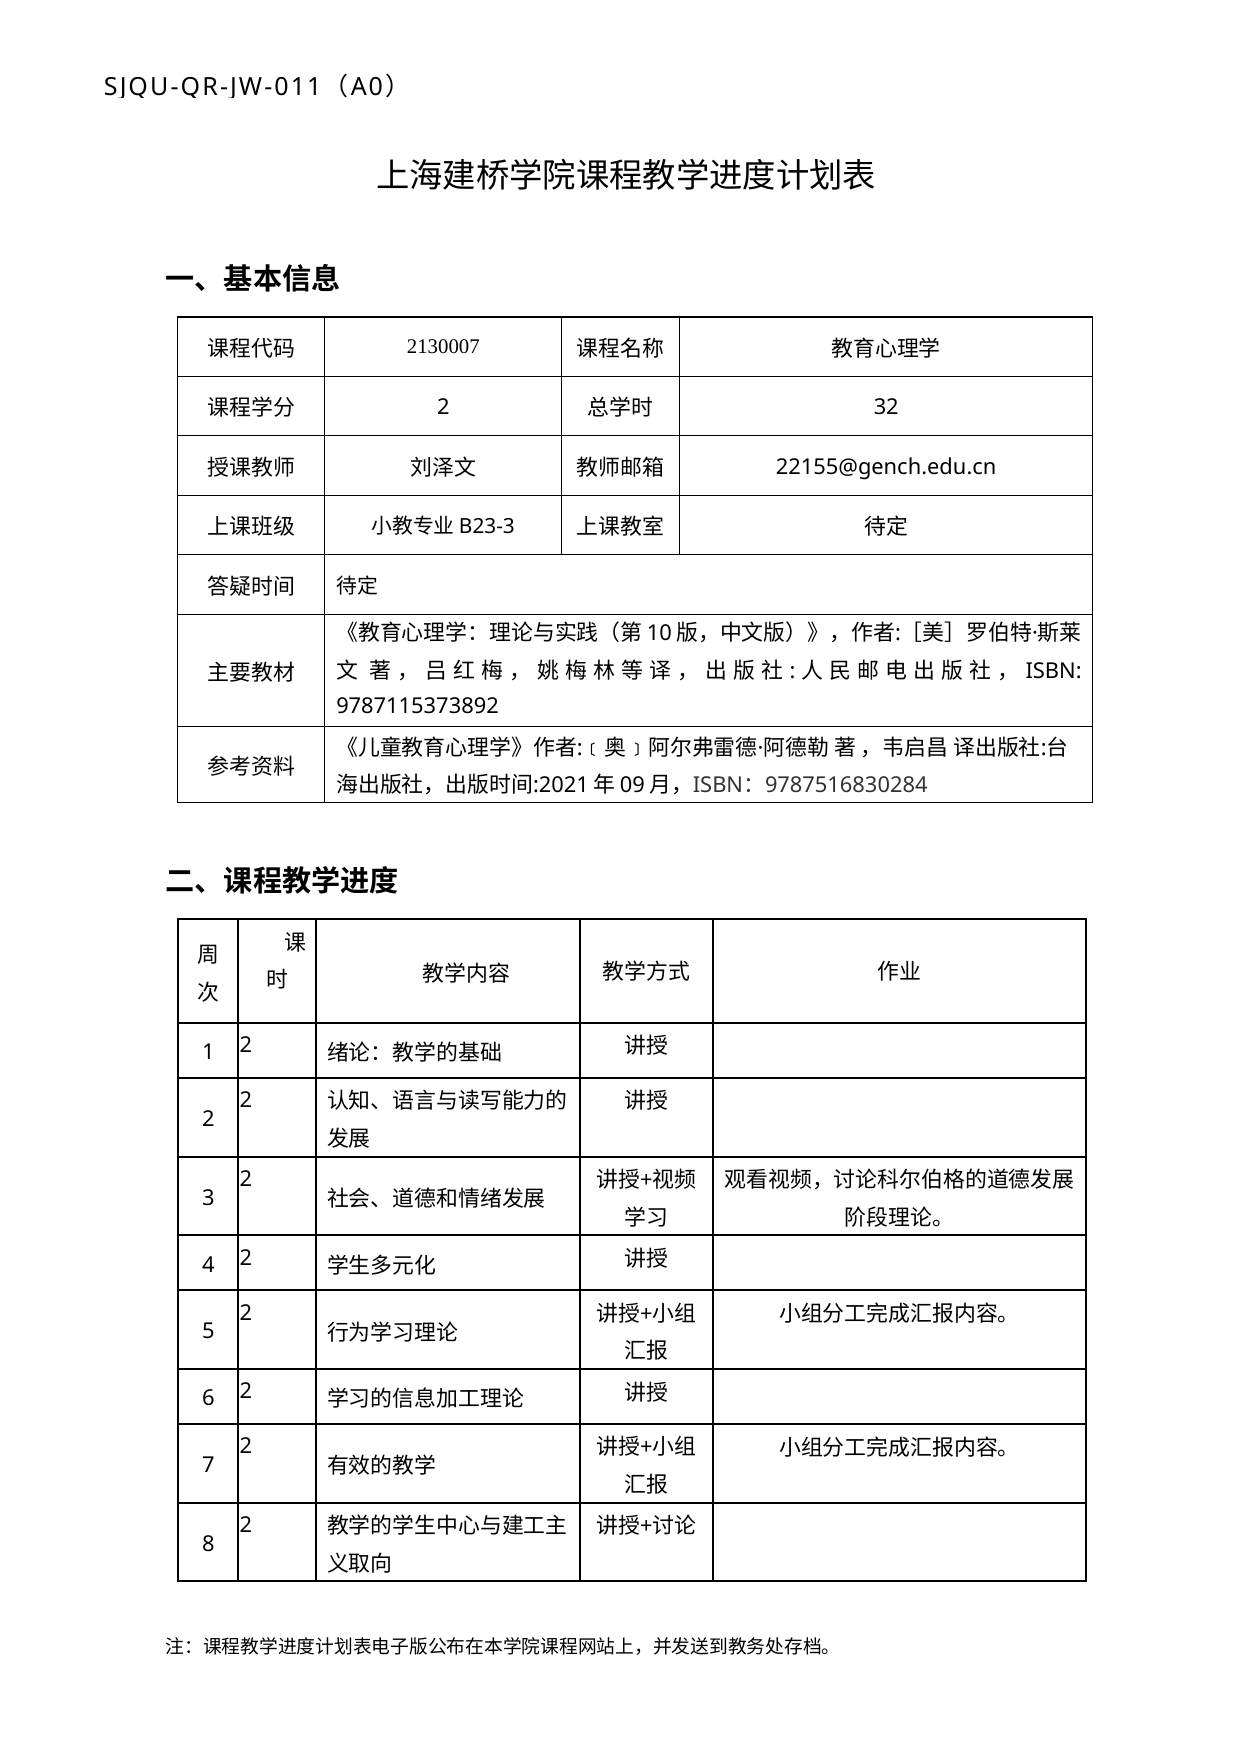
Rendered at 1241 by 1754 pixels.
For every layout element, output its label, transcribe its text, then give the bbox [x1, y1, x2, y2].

table_cell 主要教材 [178, 615, 324, 726]
table_cell 讲授 [581, 1370, 712, 1423]
table_cell [714, 1504, 1085, 1580]
table_header 作业 [714, 920, 1085, 1022]
table_cell 讲授+视频学习 [581, 1158, 712, 1234]
table_cell 小组分工完成汇报内容。 [714, 1291, 1085, 1368]
table_cell 1 [179, 1024, 237, 1077]
table_cell 行为学习理论 [317, 1291, 579, 1368]
table_cell 待定 [325, 555, 1092, 614]
table_cell 绪论：教学的基础 [317, 1024, 579, 1077]
table_cell 认知、语言与读写能力的发展 [317, 1079, 579, 1156]
table_cell 8 [179, 1504, 237, 1580]
table_cell 32 [680, 377, 1092, 435]
table_cell 讲授 [581, 1079, 712, 1156]
table_cell 讲授 [581, 1236, 712, 1289]
table_cell 2 [239, 1291, 315, 1368]
table_cell 待定 [680, 496, 1092, 554]
table_cell 3 [179, 1158, 237, 1234]
table_cell 2 [239, 1024, 315, 1077]
table_header 教学方式 [581, 920, 712, 1022]
table_cell 上课班级 [178, 496, 324, 554]
table_cell 《教育心理学：理论与实践（第10版，中文版）》，作者:［美］罗伯特·斯莱文 著，吕红梅，姚梅林等译，出版社:人民邮电出版社，ISBN: 9787115373892 [325, 615, 1092, 726]
table_cell 参考资料 [178, 727, 324, 802]
table_cell 2 [239, 1236, 315, 1289]
table_header 教育心理学 [680, 318, 1092, 376]
table_cell 社会、道德和情绪发展 [317, 1158, 579, 1234]
table_cell 2 [179, 1079, 237, 1156]
table_cell 2 [239, 1370, 315, 1423]
table_cell 小教专业B23-3 [325, 496, 561, 554]
table_cell 7 [179, 1425, 237, 1502]
table_header 教学内容 [317, 920, 579, 1022]
table_header 2130007 [325, 318, 561, 376]
table_cell 2 [239, 1158, 315, 1234]
table_cell 讲授+讨论 [581, 1504, 712, 1580]
table_cell 2 [239, 1425, 315, 1502]
table_header 周次 [179, 920, 237, 1022]
table_cell 课程学分 [178, 377, 324, 435]
table_cell 2 [239, 1504, 315, 1580]
table_cell 《儿童教育心理学》作者:﹝奥﹞阿尔弗雷德·阿德勒 著 ，韦启昌 译出版社:台海出版社，出版时间:2021年09月，ISBN：9787516830284 [325, 727, 1092, 802]
table_cell [714, 1370, 1085, 1423]
table_cell 观看视频，讨论科尔伯格的道德发展阶段理论。 [714, 1158, 1085, 1234]
table_cell 5 [179, 1291, 237, 1368]
table_cell 学习的信息加工理论 [317, 1370, 579, 1423]
table_cell 上课教室 [562, 496, 679, 554]
text 二、课程教学进度 [165, 857, 1087, 899]
text 上海建桥学院课程教学进度计划表 [165, 149, 1087, 197]
table_cell 答疑时间 [178, 555, 324, 614]
table_cell [714, 1024, 1085, 1077]
table_cell 教师邮箱 [562, 436, 679, 495]
table_header 课程名称 [562, 318, 679, 376]
table_cell 22155@gench.edu.cn [680, 436, 1092, 495]
table_cell 讲授+小组汇报 [581, 1425, 712, 1502]
table_cell 总学时 [562, 377, 679, 435]
table_cell 6 [179, 1370, 237, 1423]
table_header 课时 [239, 920, 315, 1022]
table_cell 学生多元化 [317, 1236, 579, 1289]
table_cell 教学的学生中心与建工主义取向 [317, 1504, 579, 1580]
table_cell [714, 1079, 1085, 1156]
table_cell 有效的教学 [317, 1425, 579, 1502]
table_cell 刘泽文 [325, 436, 561, 495]
table_cell 小组分工完成汇报内容。 [714, 1425, 1085, 1502]
table_cell 4 [179, 1236, 237, 1289]
table_header 课程代码 [178, 318, 324, 376]
text 一、基本信息 [165, 255, 1087, 298]
table_cell 2 [239, 1079, 315, 1156]
table_cell 2 [325, 377, 561, 435]
table_cell 授课教师 [178, 436, 324, 495]
table_cell 讲授 [581, 1024, 712, 1077]
table_cell 讲授+小组汇报 [581, 1291, 712, 1368]
table_cell [714, 1236, 1085, 1289]
